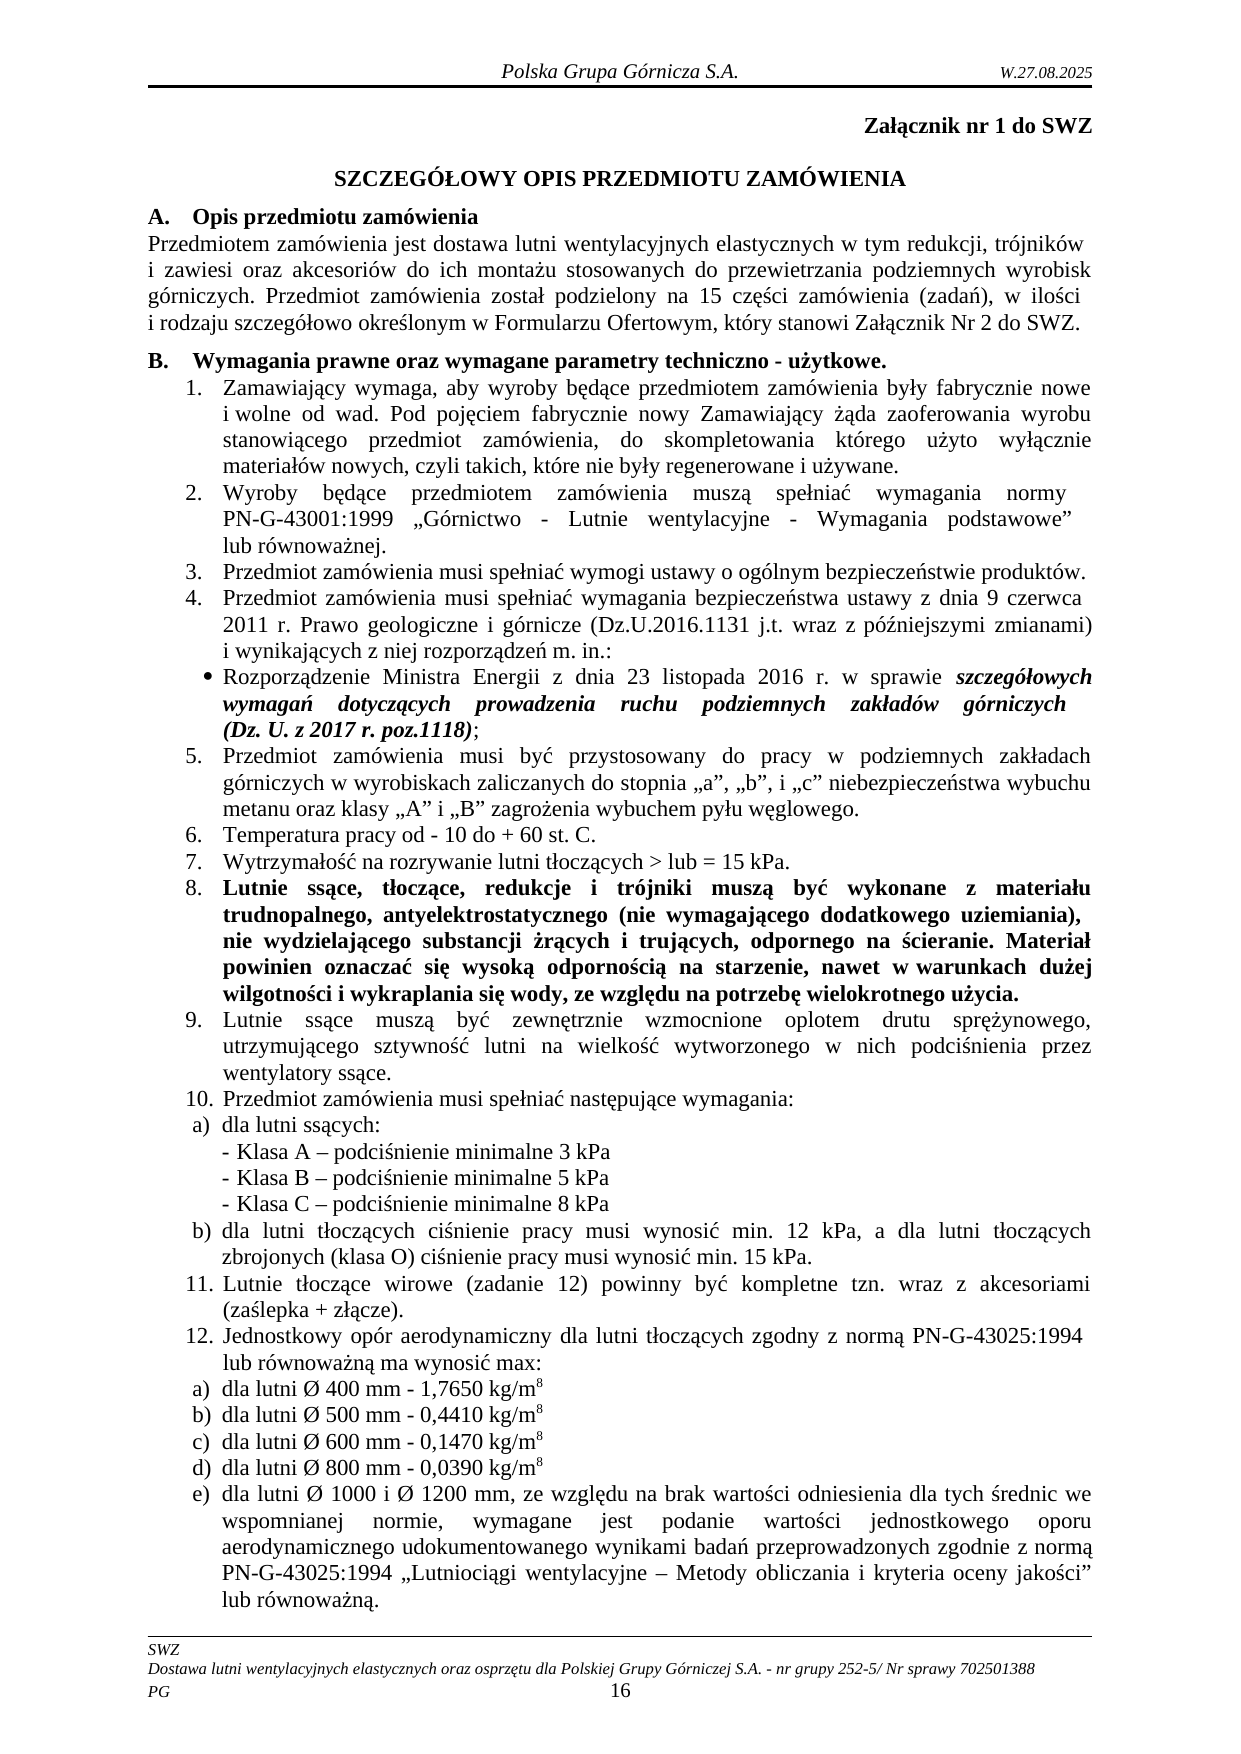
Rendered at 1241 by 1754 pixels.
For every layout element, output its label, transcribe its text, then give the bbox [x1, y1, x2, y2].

text Załącznik nr 1 do SWZ [738, 112, 1092, 139]
text a) dla lutni ssących: [192, 1111, 1092, 1138]
text b) dla lutni tłoczących ciśnienie pracy musi wynosić min. 12 kPa, a dla lutni tłoczących zbrojonych (klasa O) ciśnienie pracy musi wynosić min. 15 kPa. [192, 1217, 1092, 1269]
text - Klasa C – podciśnienie minimalne 8 kPa [222, 1191, 1092, 1217]
list dla lutni Ø - 0,0390 kg/m8 [192, 1454, 1092, 1480]
list Przedmiot zamówienia musi spełniać wymagania bezpieczeństwa ustawy z dnia 9 czerwca 2011 r. Prawo geologiczne i górnicze (Dz.U.2016.1131 j.t. wraz z późniejszymi zmianami) i wynikających z niej rozporządzeń m. in.: [185, 584, 1092, 663]
text SZCZEGÓŁOWY OPIS PRZEDMIOTU ZAMÓWIENIA [148, 165, 1092, 191]
list Wymagania prawne oraz wymagane parametry techniczno - użytkowe. [148, 347, 1092, 373]
list Lutnie tłoczące wirowe (zadanie 12) powinny być kompletne tzn. wraz z akcesoriami (zaślepka + złącze). [185, 1269, 1092, 1322]
list dla lutni Ø - 1,7650 kg/m8 [192, 1375, 1092, 1401]
list Zamawiający wymaga, aby wyroby będące przedmiotem zamówienia były fabrycznie nowe i wolne od wad. Pod pojęciem fabrycznie nowy Zamawiający żąda zaoferowania wyrobu stanowiącego przedmiot zamówienia, do skompletowania którego użyto wyłącznie materiałów nowych, czyli takich, które nie były regenerowane i używane. [185, 373, 1092, 479]
list Jednostkowy opór aerodynamiczny dla lutni tłoczących zgodny z normą PN-G-43025:1994 lub równoważną ma wynosić max: [185, 1322, 1092, 1375]
list dla lutni Ø - 0,1470 kg/m8 [192, 1428, 1092, 1454]
list Rozporządzenie Ministra Energii z dnia 23 listopada 2016 r. w sprawie szczegółowych wymagań dotyczących prowadzenia ruchu podziemnych zakładów górniczych (Dz. U. z 2017 r. poz.1118); [204, 663, 1092, 742]
text - Klasa B – podciśnienie minimalne 5 kPa [222, 1164, 1092, 1191]
list dla lutni Ø 500 mm - 0,4410 kg/m8 [192, 1401, 1092, 1428]
text Przedmiotem zamówienia jest dostawa lutni wentylacyjnych elastycznych w tym redukcji, trójników i zawiesi oraz akcesoriów do ich montażu stosowanych do przewietrzania podziemnych wyrobisk górniczych. Przedmiot zamówienia został podzielony na 15 części zamówienia (zadań), w ilości i rodzaju szczegółowo określonym w Formularzu Ofertowym, który stanowi Załącznik Nr 2 do SWZ. [148, 230, 1092, 335]
list Przedmiot zamówienia musi spełniać wymogi ustawy o ogólnym bezpieczeństwie produktów. [185, 558, 1092, 584]
list Przedmiot zamówienia musi spełniać następujące wymagania: [185, 1085, 1092, 1111]
text - Klasa A – podciśnienie minimalne 3 kPa [222, 1138, 1092, 1164]
list Lutnie ssące, tłoczące, redukcje i trójniki muszą być wykonane z materiału trudnopalnego, antyelektrostatycznego (nie wymagającego dodatkowego uziemiania), nie wydzielającego substancji żrących i trujących, odpornego na ścieranie. Materiał powinien oznaczać się wysoką odpornością na starzenie, nawet w warunkach dużej wilgotności i wykraplania się wody, ze względu na potrzebę wielokrotnego użycia. [185, 874, 1092, 1006]
list dla lutni Ø 1000 i Ø , ze względu na brak wartości odniesienia dla tych średnic we wspomnianej normie, wymagane jest podanie wartości jednostkowego oporu aerodynamicznego udokumentowanego wynikami badań przeprowadzonych zgodnie z normą PN-G-43025:1994 „Lutniociągi wentylacyjne – Metody obliczania i kryteria oceny jakości” lub równoważną. [192, 1480, 1092, 1612]
list Wyroby będące przedmiotem zamówienia muszą spełniać wymagania normy PN-G-43001:1999 „Górnictwo - Lutnie wentylacyjne - Wymagania podstawowe” lub równoważnej. [185, 479, 1092, 558]
list Temperatura pracy od - 10 do + . C. [185, 822, 1092, 848]
list Wytrzymałość na rozrywanie lutni tłoczących > lub = 15 kPa. [185, 848, 1092, 874]
list Opis przedmiotu zamówienia [148, 203, 1092, 230]
list Przedmiot zamówienia musi być przystosowany do pracy w podziemnych zakładach górniczych w wyrobiskach zaliczanych do stopnia „a”, „b”, i „c” niebezpieczeństwa wybuchu metanu oraz klasy „A” i „B” zagrożenia wybuchem pyłu węglowego. [185, 742, 1092, 822]
list Lutnie ssące muszą być zewnętrznie wzmocnione oplotem drutu sprężynowego, utrzymującego sztywność lutni na wielkość wytworzonego w nich podciśnienia przez wentylatory ssące. [185, 1006, 1092, 1085]
